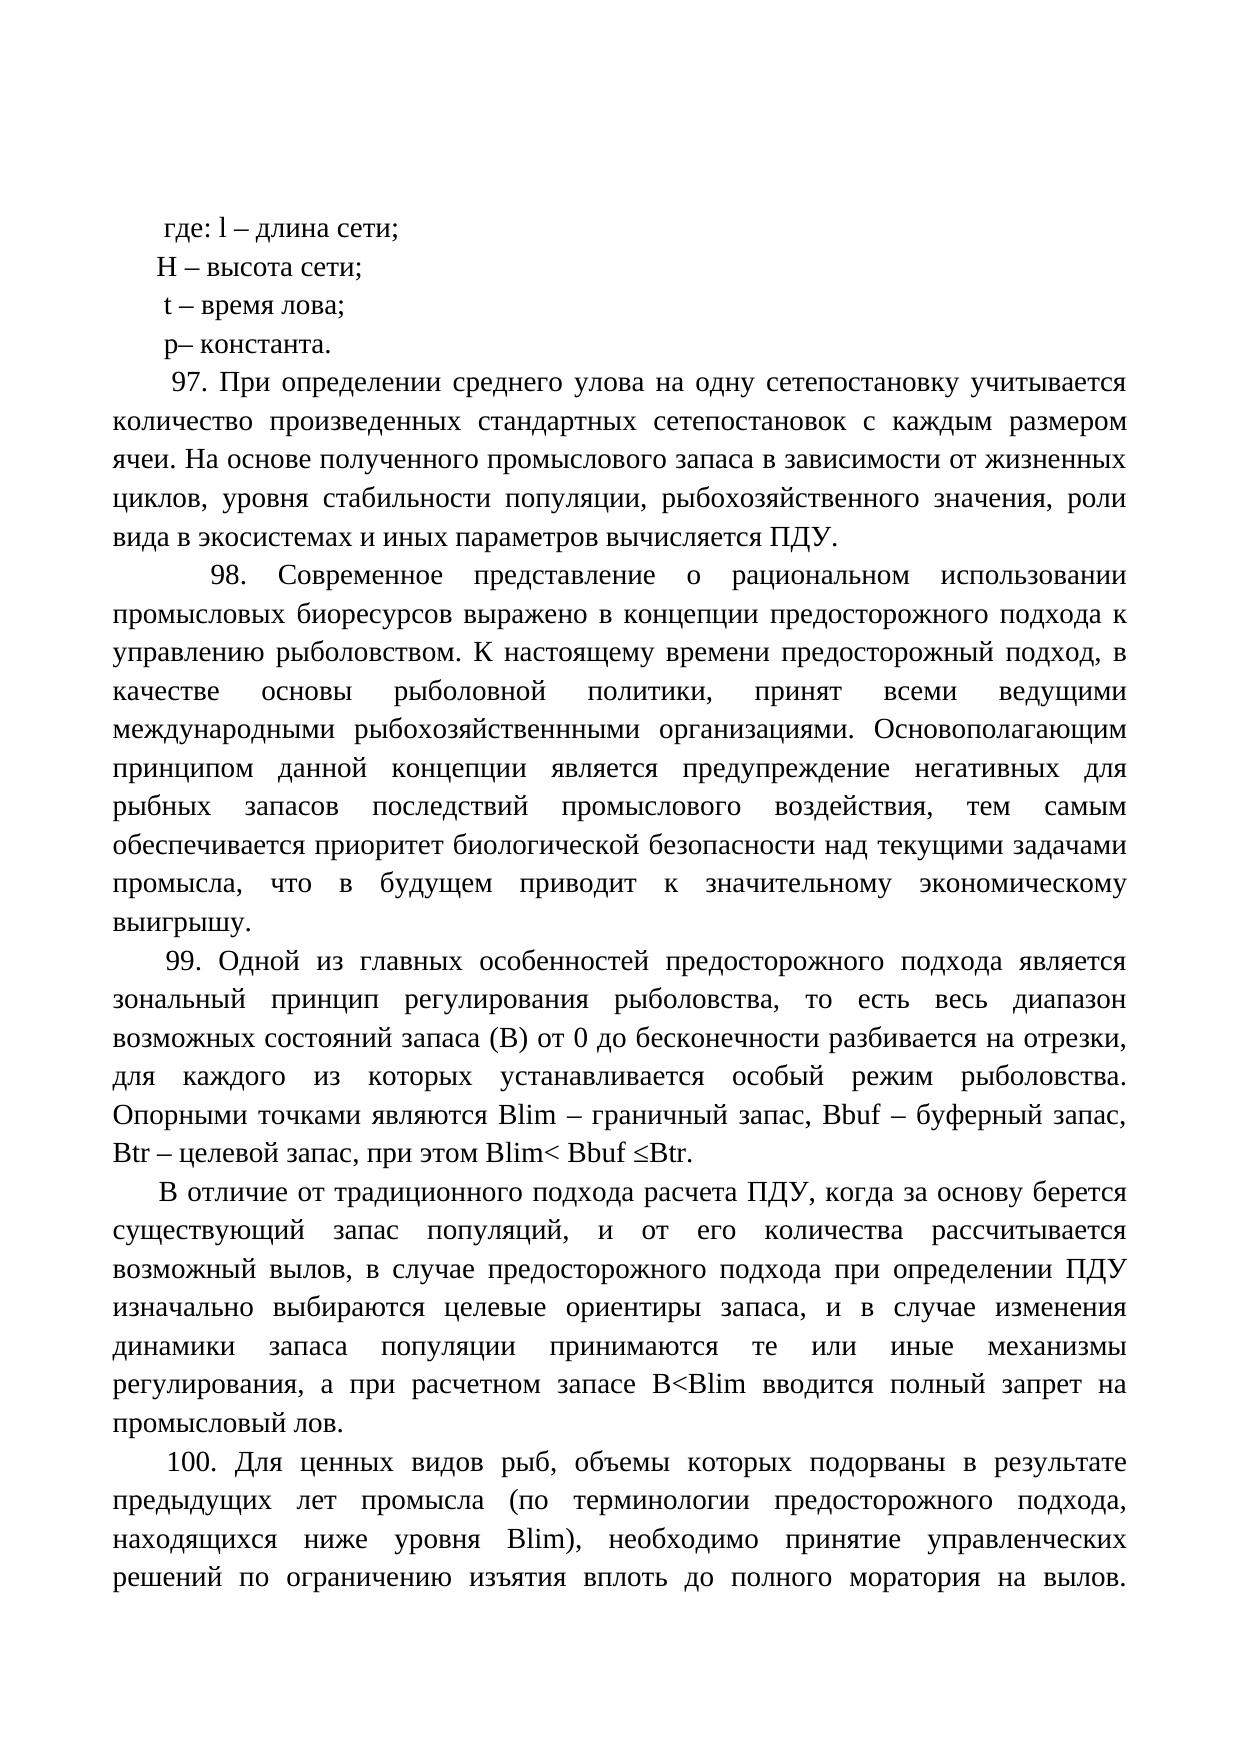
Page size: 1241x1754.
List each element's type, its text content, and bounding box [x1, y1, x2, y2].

text 97. При определении среднего улова на одну сетепостановку учитывается количество произведенных стандартных сетепостановок с каждым размером ячеи. На основе полученного промыслового запаса в зависимости от жизненных циклов, уровня стабильности популяции, рыбохозяйственного значения, роли вида в экосистемах и иных параметров вычисляется ПДУ. [112, 364, 1128, 552]
text 98. Современное представление о рациональном использовании промысловых биоресурсов выражено в концепции предосторожного подхода к управлению рыболовством. К настоящему времени предосторожный подход, в качестве основы рыболовной политики, принят всеми ведущими международными рыбохозяйственнными организациями. Основополагающим принципом данной концепции является предупреждение негативных для рыбных запасов последствий промыслового воздействия, тем самым обеспечивается приоритет биологической безопасности над текущими задачами промысла, что в будущем приводит к значительному экономическому выигрышу. [112, 557, 1128, 938]
text В отличие от традиционного подхода расчета ПДУ, когда за основу берется существующий запас популяций, и от его количества рассчитывается возможный вылов, в случае предосторожного подхода при определении ПДУ изначально выбираются целевые ориентиры запаса, и в случае изменения динамики запаса популяции принимаются те или иные механизмы регулирования, а при расчетном запасе В<Вlim вводится полный запрет на промысловый лов. [112, 1174, 1128, 1439]
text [112, 1444, 1128, 1593]
text где: l – длина сети; [112, 210, 1128, 244]
text H – высота сети; [112, 249, 1128, 282]
text 99. Одной из главных особенностей предосторожного подхода является зональный принцип регулирования рыболовства, то есть весь диапазон возможных состояний запаса (В) от 0 до бесконечности разбивается на отрезки, для каждого из которых устанавливается особый режим рыболовства. Опорными точками являются Вlim – граничный запас, Вbuf – буферный запас, Вtr – целевой запас, при этом Вlim< Вbuf ≤Вtr. [112, 943, 1128, 1169]
text t – время лова; [112, 287, 1128, 321]
text p– константа. [112, 326, 1128, 359]
